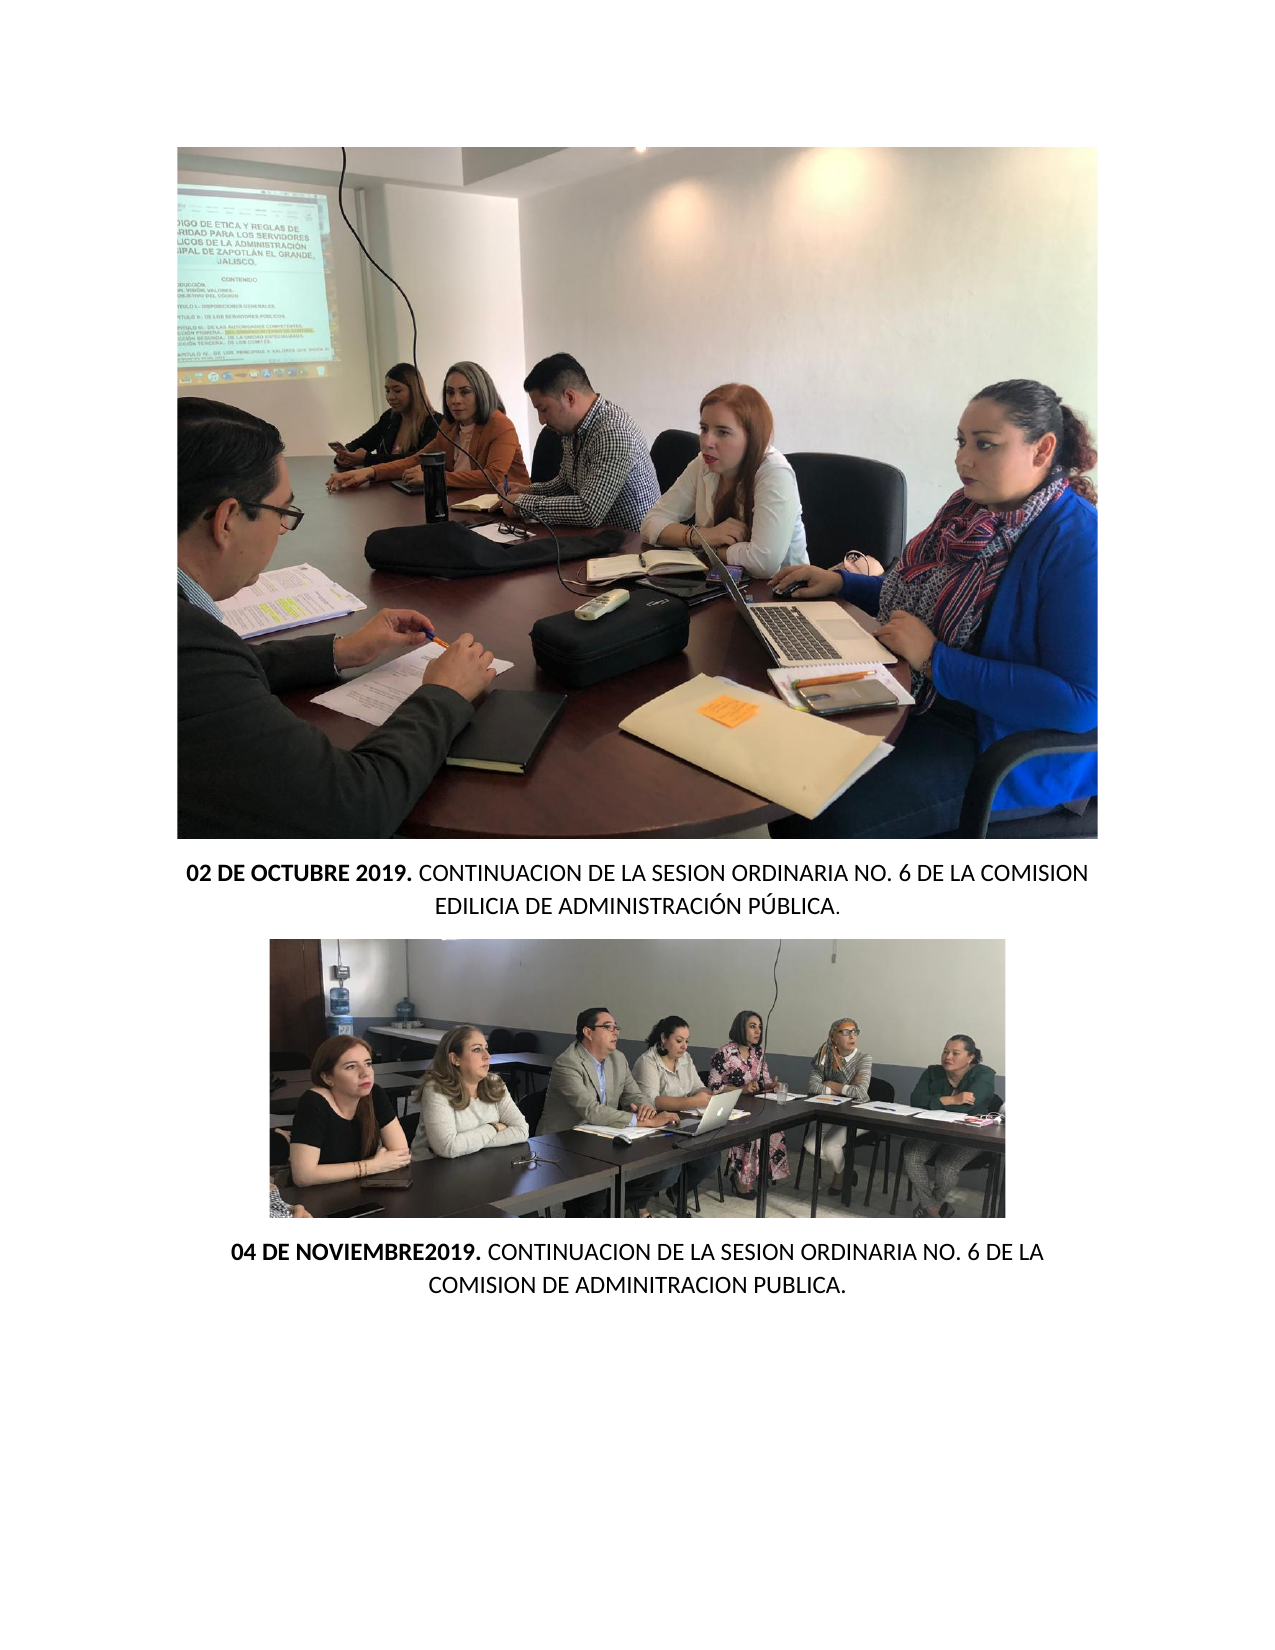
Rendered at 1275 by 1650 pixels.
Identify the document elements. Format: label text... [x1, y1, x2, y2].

text 02 DE OCTUBRE 2019. CONTINUACION DE LA SESION ORDINARIA NO. 6 DE LA COMISION EDILICIA DE ADMINISTRACIÓN PÚBLICA. [177, 857, 1098, 920]
picture [269, 939, 1006, 1218]
text 04 DE NOVIEMBRE2019. CONTINUACION DE LA SESION ORDINARIA NO. 6 DE LA COMISION DE ADMINITRACION PUBLICA. [177, 1236, 1098, 1300]
picture [177, 147, 1098, 839]
